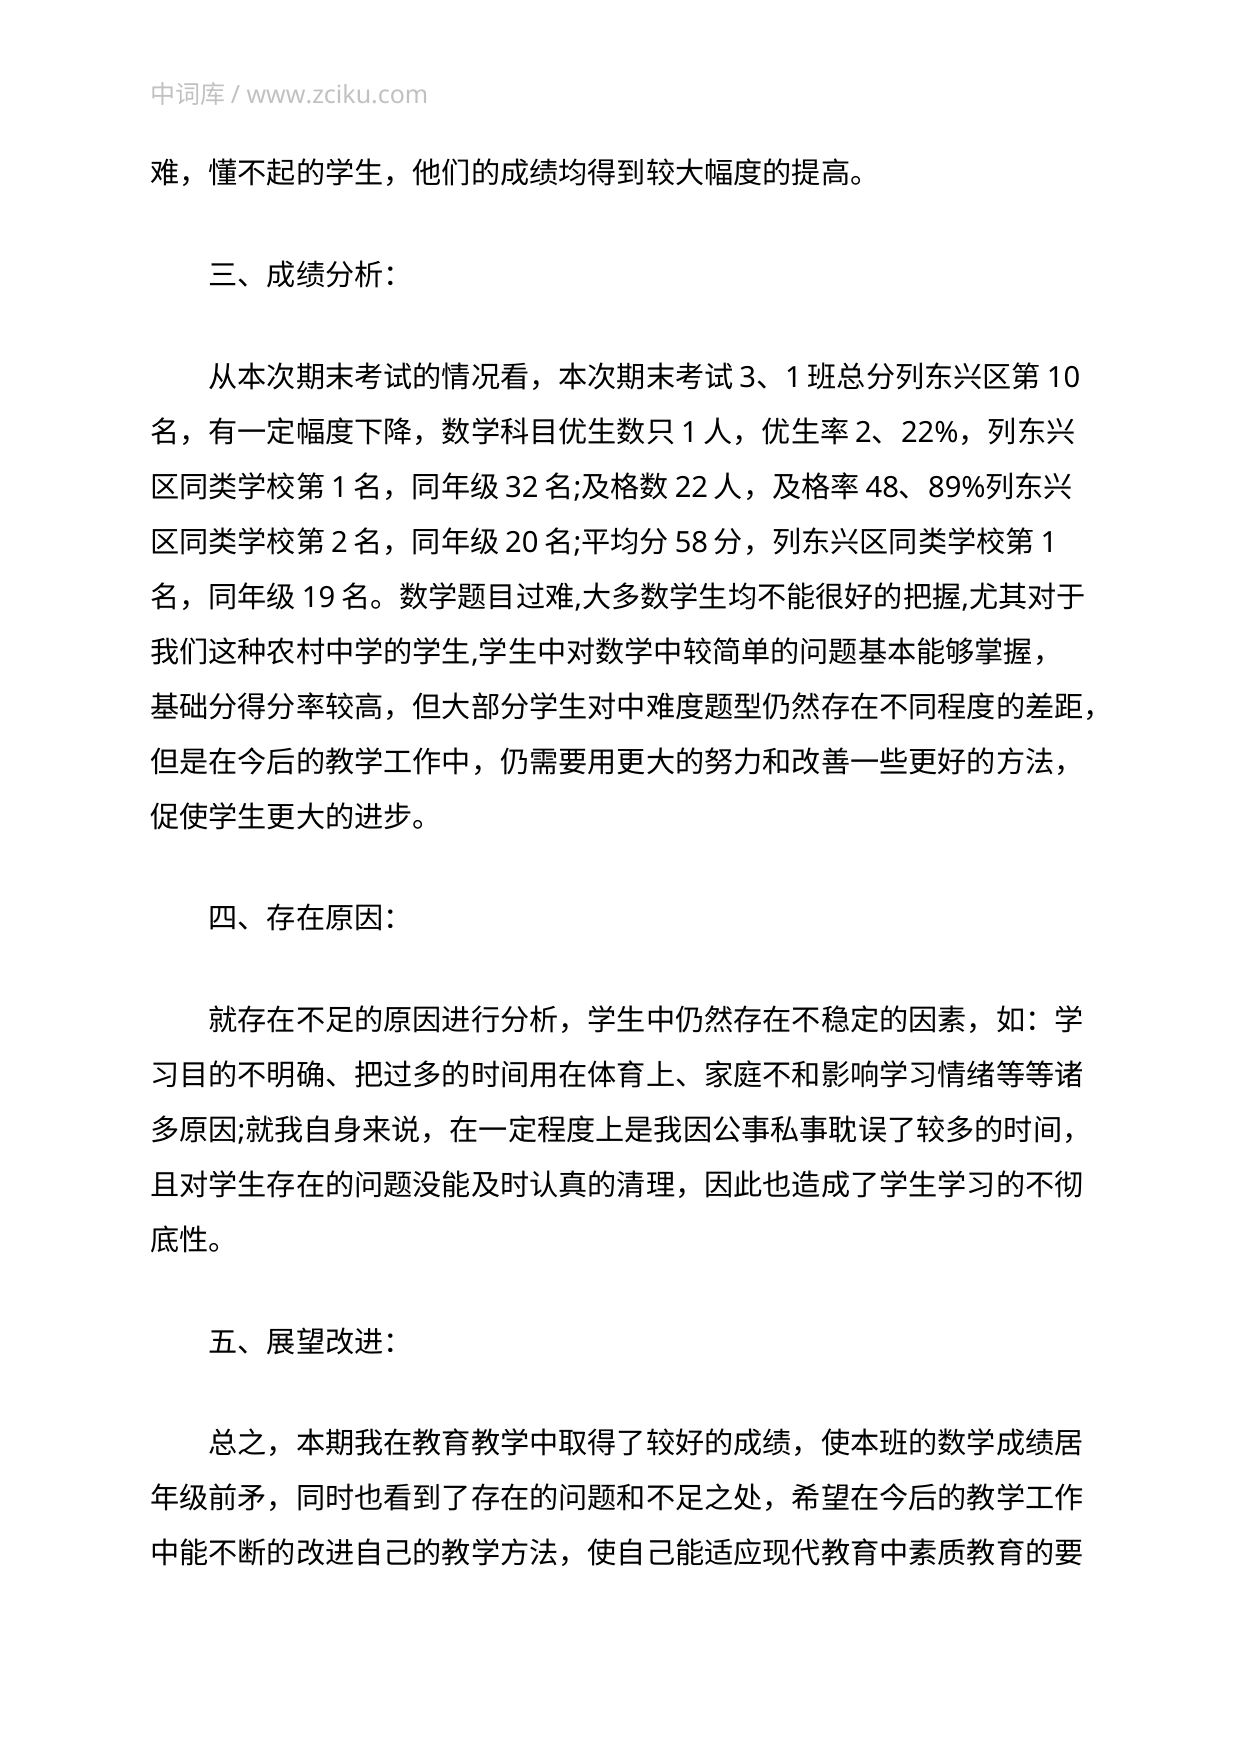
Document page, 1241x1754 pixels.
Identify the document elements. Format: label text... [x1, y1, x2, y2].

text 四、存在原因： [150, 895, 1090, 937]
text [150, 150, 1090, 192]
text 就存在不足的原因进行分析，学生中仍然存在不稳定的因素，如：学习目的不明确、把过多的时间用在体育上、家庭不和影响学习情绪等等诸多原因;就我自身来说，在一定程度上是我因公事私事耽误了较多的时间，且对学生存在的问题没能及时认真的清理，因此也造成了学生学习的不彻底性。 [150, 997, 1090, 1259]
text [150, 1420, 1090, 1572]
text 五、展望改进： [150, 1318, 1090, 1361]
text 三、成绩分析： [150, 252, 1090, 294]
text 从本次期末考试的情况看，本次期末考试3、1班总分列东兴区第10名，有一定幅度下降，数学科目优生数只1人，优生率2、22%，列东兴区同类学校第1名，同年级32名;及格数22人，及格率48、89%列东兴区同类学校第2名，同年级20名;平均分58分，列东兴区同类学校第1名，同年级19名。数学题目过难,大多数学生均不能很好的把握,尤其对于我们这种农村中学的学生,学生中对数学中较简单的问题基本能够掌握，基础分得分率较高，但大部分学生对中难度题型仍然存在不同程度的差距，但是在今后的教学工作中，仍需要用更大的努力和改善一些更好的方法，促使学生更大的进步。 [150, 353, 1090, 836]
